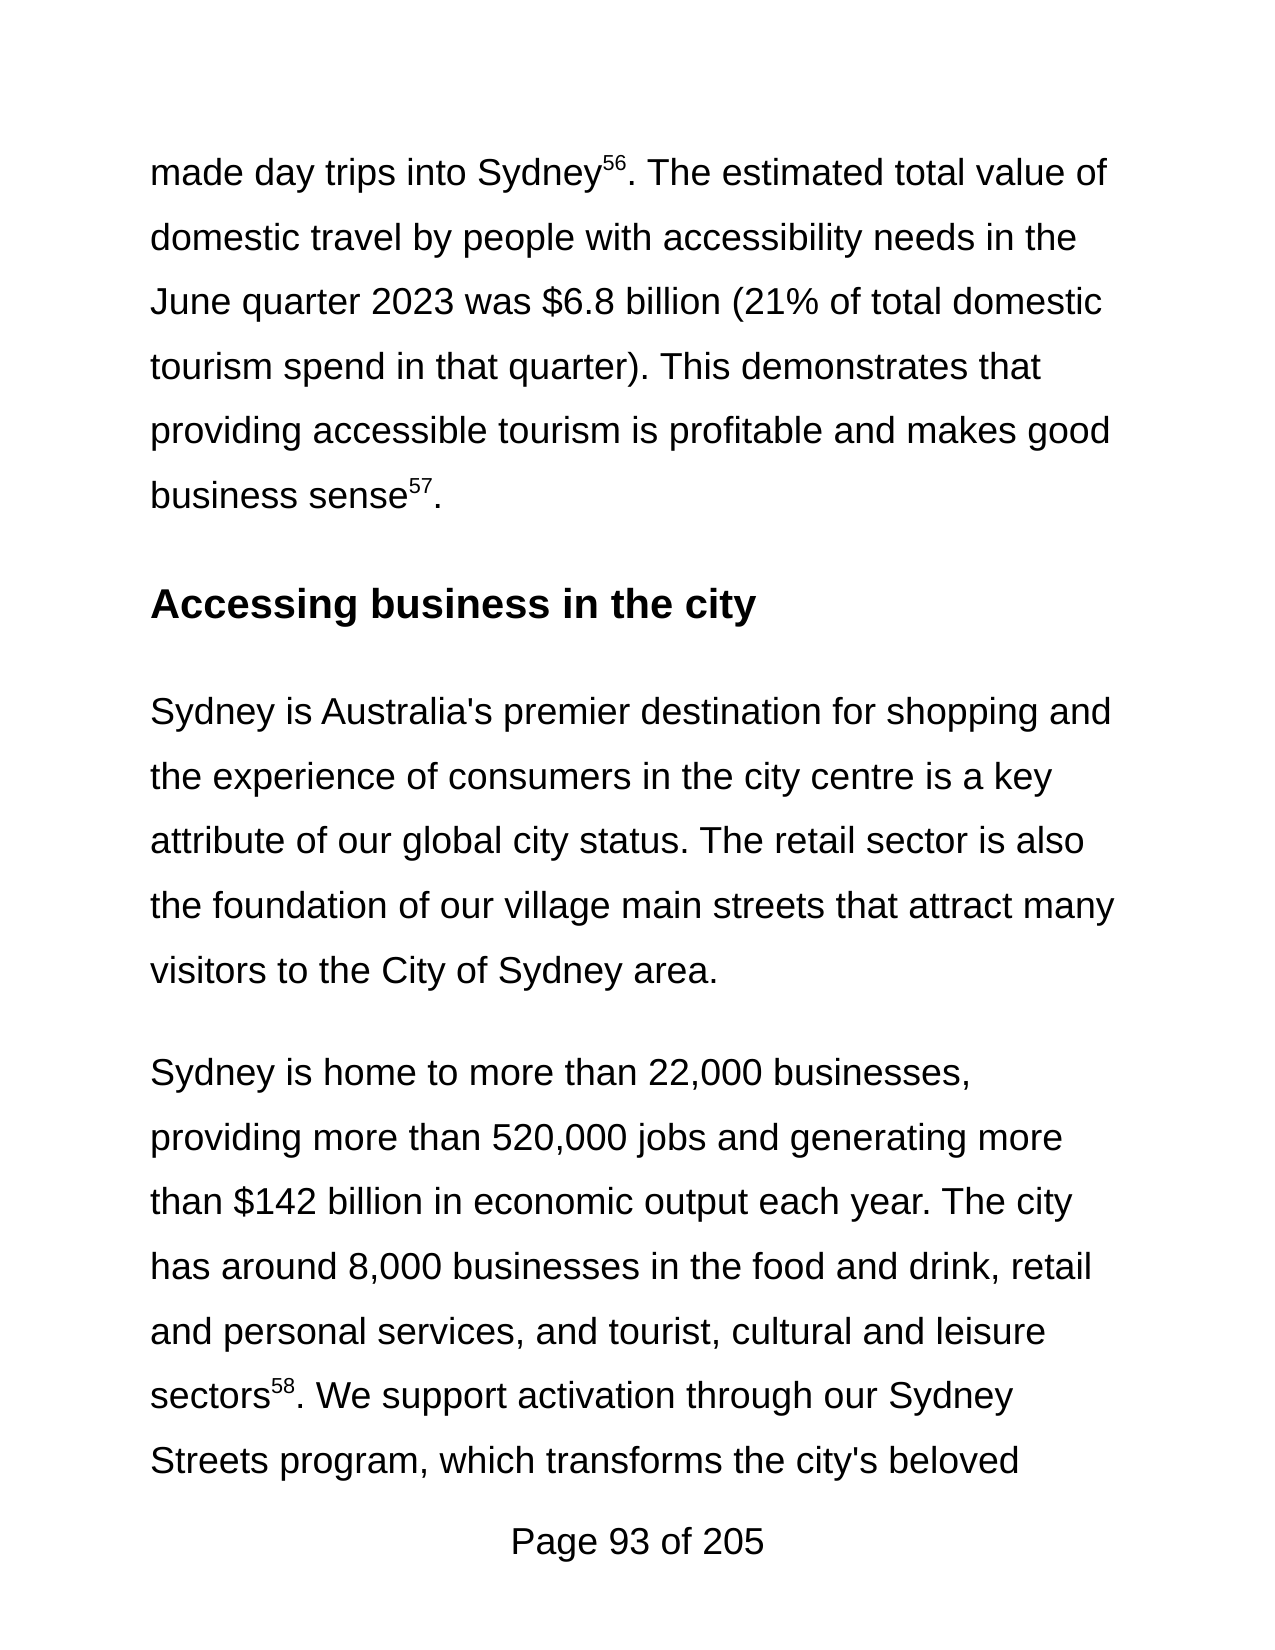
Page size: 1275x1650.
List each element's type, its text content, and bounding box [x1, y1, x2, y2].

subtitle Accessing business in the city [150, 580, 1125, 628]
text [150, 150, 1125, 517]
text Sydney is Australia's premier destination for shopping and the experience of consumers in the city centre is a key attribute of our global city status. The retail sector is also the foundation of our village main streets that attract many visitors to the City of Sydney area. [150, 689, 1125, 991]
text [150, 1050, 1125, 1481]
